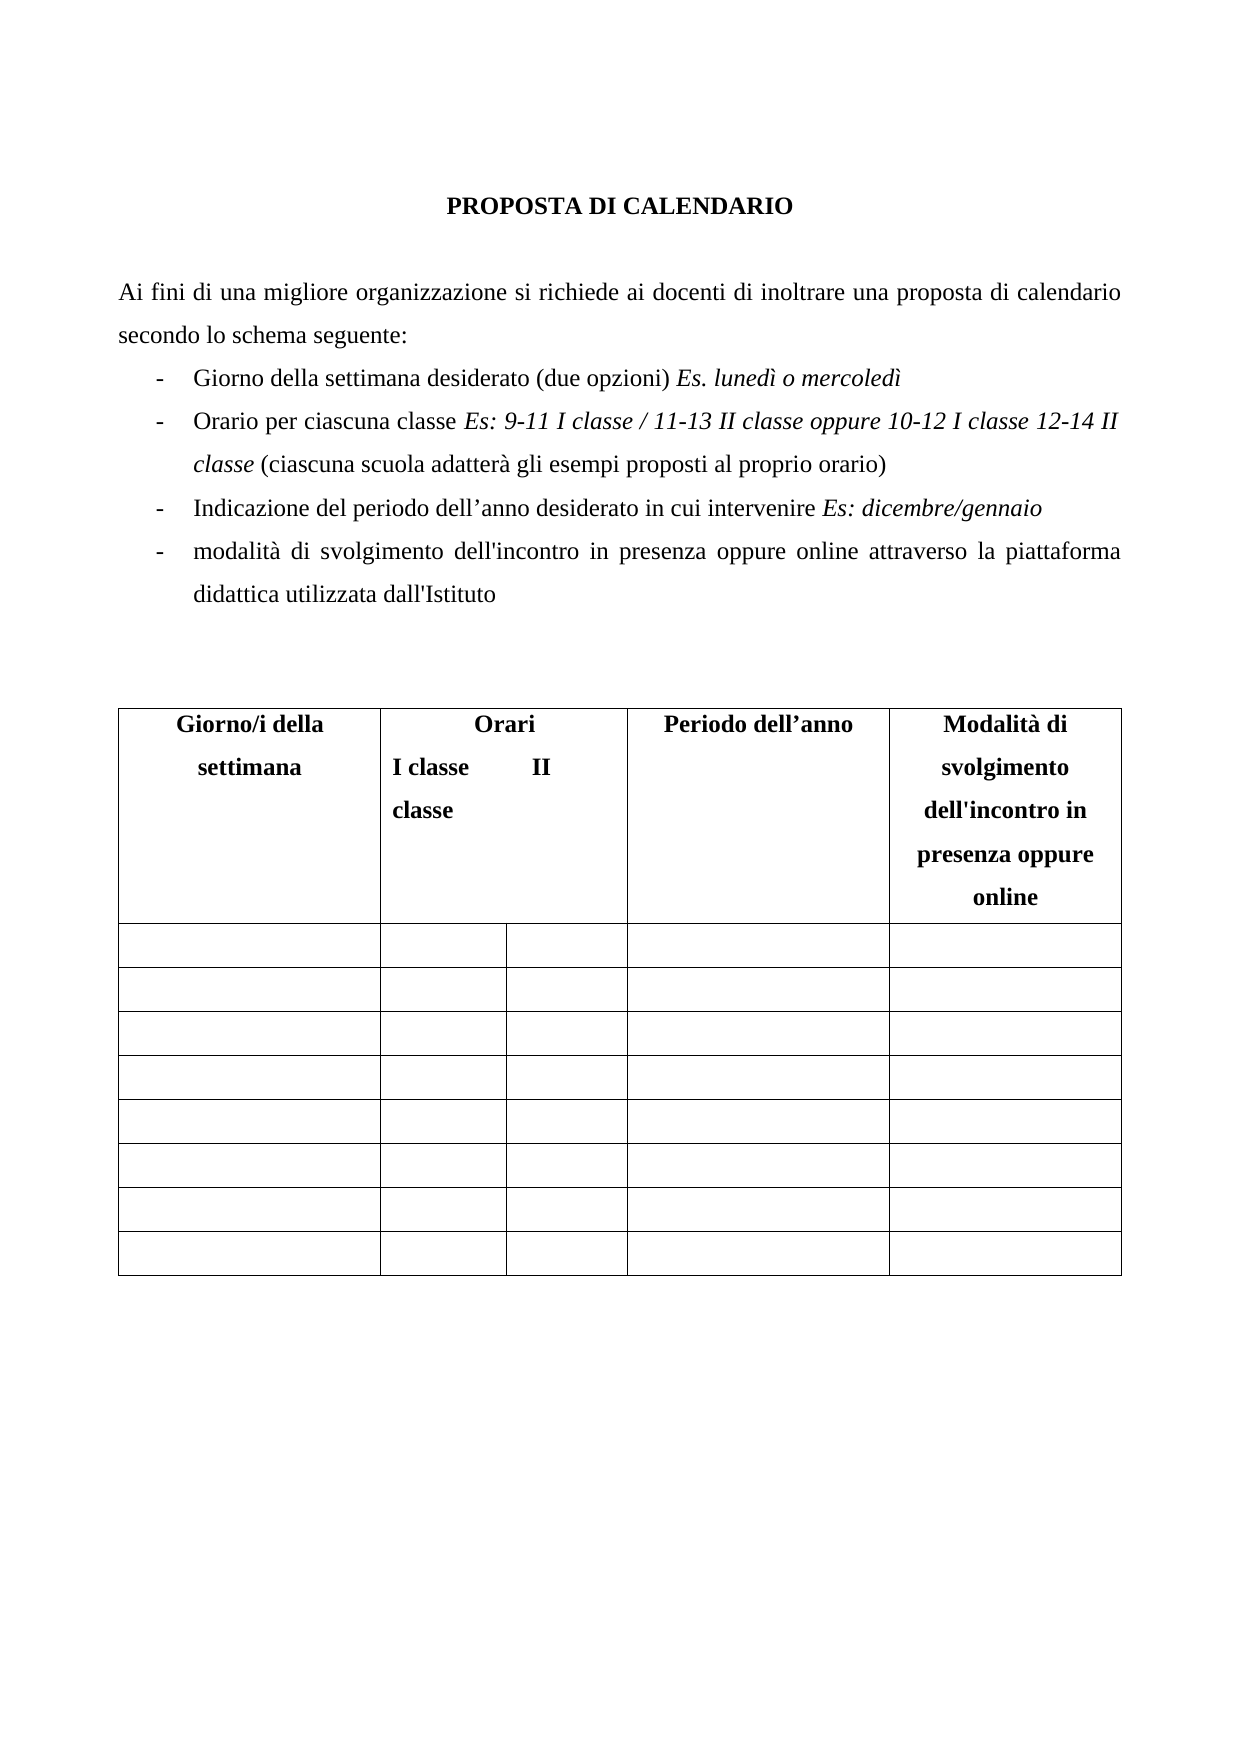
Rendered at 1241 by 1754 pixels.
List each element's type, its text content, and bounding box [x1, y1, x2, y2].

table_cell [628, 1232, 889, 1275]
table_cell [119, 1012, 380, 1055]
table_cell [507, 924, 627, 967]
table_cell [119, 924, 380, 967]
list Indicazione del periodo dell’anno desiderato in cui intervenire Es: dicembre/gennaio [156, 493, 1122, 521]
table_cell [628, 1012, 889, 1055]
table_header Periodo dell’anno [628, 709, 889, 922]
table_cell [890, 968, 1121, 1011]
table_cell [381, 1056, 506, 1099]
table_cell [628, 924, 889, 967]
table_cell [628, 1144, 889, 1187]
table_cell [507, 1188, 627, 1231]
table_cell [507, 1100, 627, 1143]
table_cell [890, 1232, 1121, 1275]
table_header Giorno/i della settimana [119, 709, 380, 922]
table_cell [890, 1144, 1121, 1187]
table_cell [628, 1188, 889, 1231]
table_cell [381, 1144, 506, 1187]
table_header Orari I classe II classe [381, 709, 627, 922]
table_cell [890, 924, 1121, 967]
text Ai fini di una migliore organizzazione si richiede ai docenti di inoltrare una proposta di calendario secondo lo schema seguente: [118, 277, 1122, 349]
table_cell [628, 968, 889, 1011]
table_cell [507, 1232, 627, 1275]
table_cell [507, 1012, 627, 1055]
table_cell [119, 1056, 380, 1099]
table_cell [119, 1188, 380, 1231]
table_cell [119, 1232, 380, 1275]
table_cell [890, 1012, 1121, 1055]
table_cell [381, 1100, 506, 1143]
table_cell [890, 1100, 1121, 1143]
table_cell [507, 1056, 627, 1099]
table_cell [628, 1100, 889, 1143]
table_cell [507, 1144, 627, 1187]
table_cell [507, 968, 627, 1011]
list Orario per ciascuna classe Es: 9-11 I classe / 11-13 II classe oppure 10-12 I classe 12-14 II classe (ciascuna scuola adatterà gli esempi proposti al proprio orario) [156, 406, 1122, 478]
table_cell [381, 1232, 506, 1275]
table_cell [628, 1056, 889, 1099]
text PROPOSTA DI CALENDARIO [118, 191, 1122, 219]
table_cell [119, 1100, 380, 1143]
table_cell [119, 1144, 380, 1187]
table_cell [890, 1188, 1121, 1231]
list Giorno della settimana desiderato (due opzioni) Es. lunedì o mercoledì [156, 363, 1122, 392]
table_cell [381, 1012, 506, 1055]
table_cell [381, 924, 506, 967]
table_cell [890, 1056, 1121, 1099]
table_cell [381, 968, 506, 1011]
table_cell [119, 968, 380, 1011]
table_cell [381, 1188, 506, 1231]
table_header Modalità di svolgimento dell'incontro in presenza oppure online [890, 709, 1121, 922]
list modalità di svolgimento dell'incontro in presenza oppure online attraverso la piattaforma didattica utilizzata dall'Istituto [156, 536, 1122, 608]
